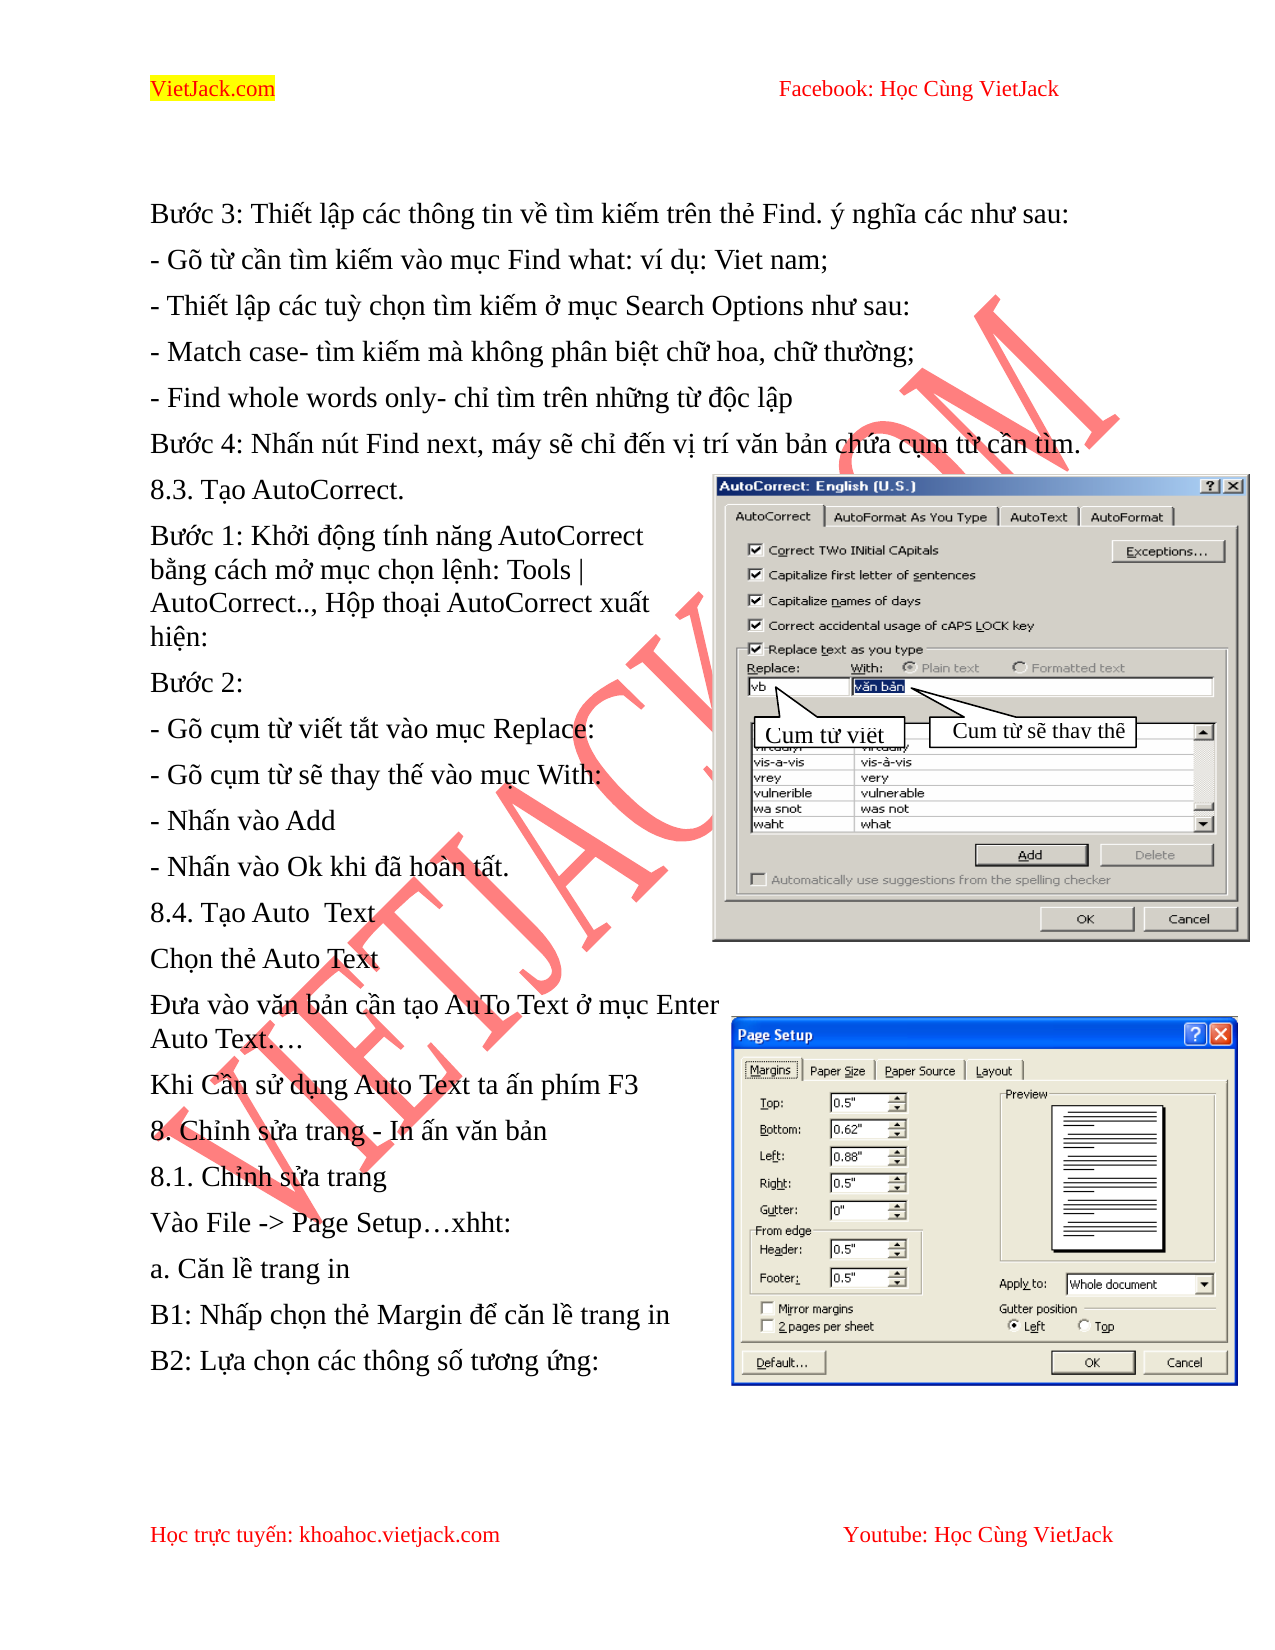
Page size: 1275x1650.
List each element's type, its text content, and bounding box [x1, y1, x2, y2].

text Bước 1: Khởi động tính năng AutoCorrect bằng cách mở mục chọn lệnh: Tools | AutoCorrect.., Hộp thoại AutoCorrect xuất hiện: [150, 518, 712, 652]
text - Match case- tìm kiếm mà không phân biệt chữ hoa, chữ thường; [150, 334, 1125, 368]
text B2: Lựa chọn các thông số tương ứng: [150, 1343, 731, 1377]
text 8.4. Tạo Auto Text [150, 895, 712, 929]
text a. Căn lề trang in [150, 1251, 731, 1284]
text - Gõ từ cần tìm kiếm vào mục Find what: ví dụ: Viet nam; [150, 242, 1125, 276]
text Vào File -> Page Setup…xhht: [150, 1205, 731, 1238]
text Bước 3: Thiết lập các thông tin về tìm kiếm trên thẻ Find. ý nghĩa các như sau: [150, 196, 1125, 229]
text Khi Cần sử dụng Auto Text ta ấn phím F3 [150, 1067, 731, 1100]
text - Find whole words only- chỉ tìm trên những từ độc lập [150, 380, 1125, 414]
text 8. Chỉnh sửa trang - In ấn văn bản [150, 1113, 731, 1146]
text B1: Nhấp chọn thẻ Margin để căn lề trang in [150, 1297, 731, 1331]
text 8.1. Chỉnh sửa trang [150, 1159, 731, 1192]
picture [712, 474, 1250, 942]
text Bước 4: Nhấn nút Find next, máy sẽ chỉ đến vị trí văn bản chứa cụm từ cần tìm. [150, 426, 1125, 460]
text Đưa vào văn bản cần tạo AuTo Text ở mục Enter Auto Text…. [150, 987, 1125, 1054]
text - Gõ cụm từ sẽ thay thế vào mục With: [150, 757, 712, 791]
text - Nhấn vào Add [150, 803, 712, 837]
text 8.3. Tạo AutoCorrect. [150, 472, 1125, 506]
text - Thiết lập các tuỳ chọn tìm kiếm ở mục Search Options như sau: [150, 288, 1125, 322]
text - Gõ cụm từ viết tắt vào mục Replace: [150, 711, 712, 744]
text - Nhấn vào Ok khi đã hoàn tất. [150, 849, 712, 883]
text Bước 2: [150, 665, 712, 698]
text Chọn thẻ Auto Text [150, 941, 1125, 975]
picture [731, 1016, 1238, 1387]
